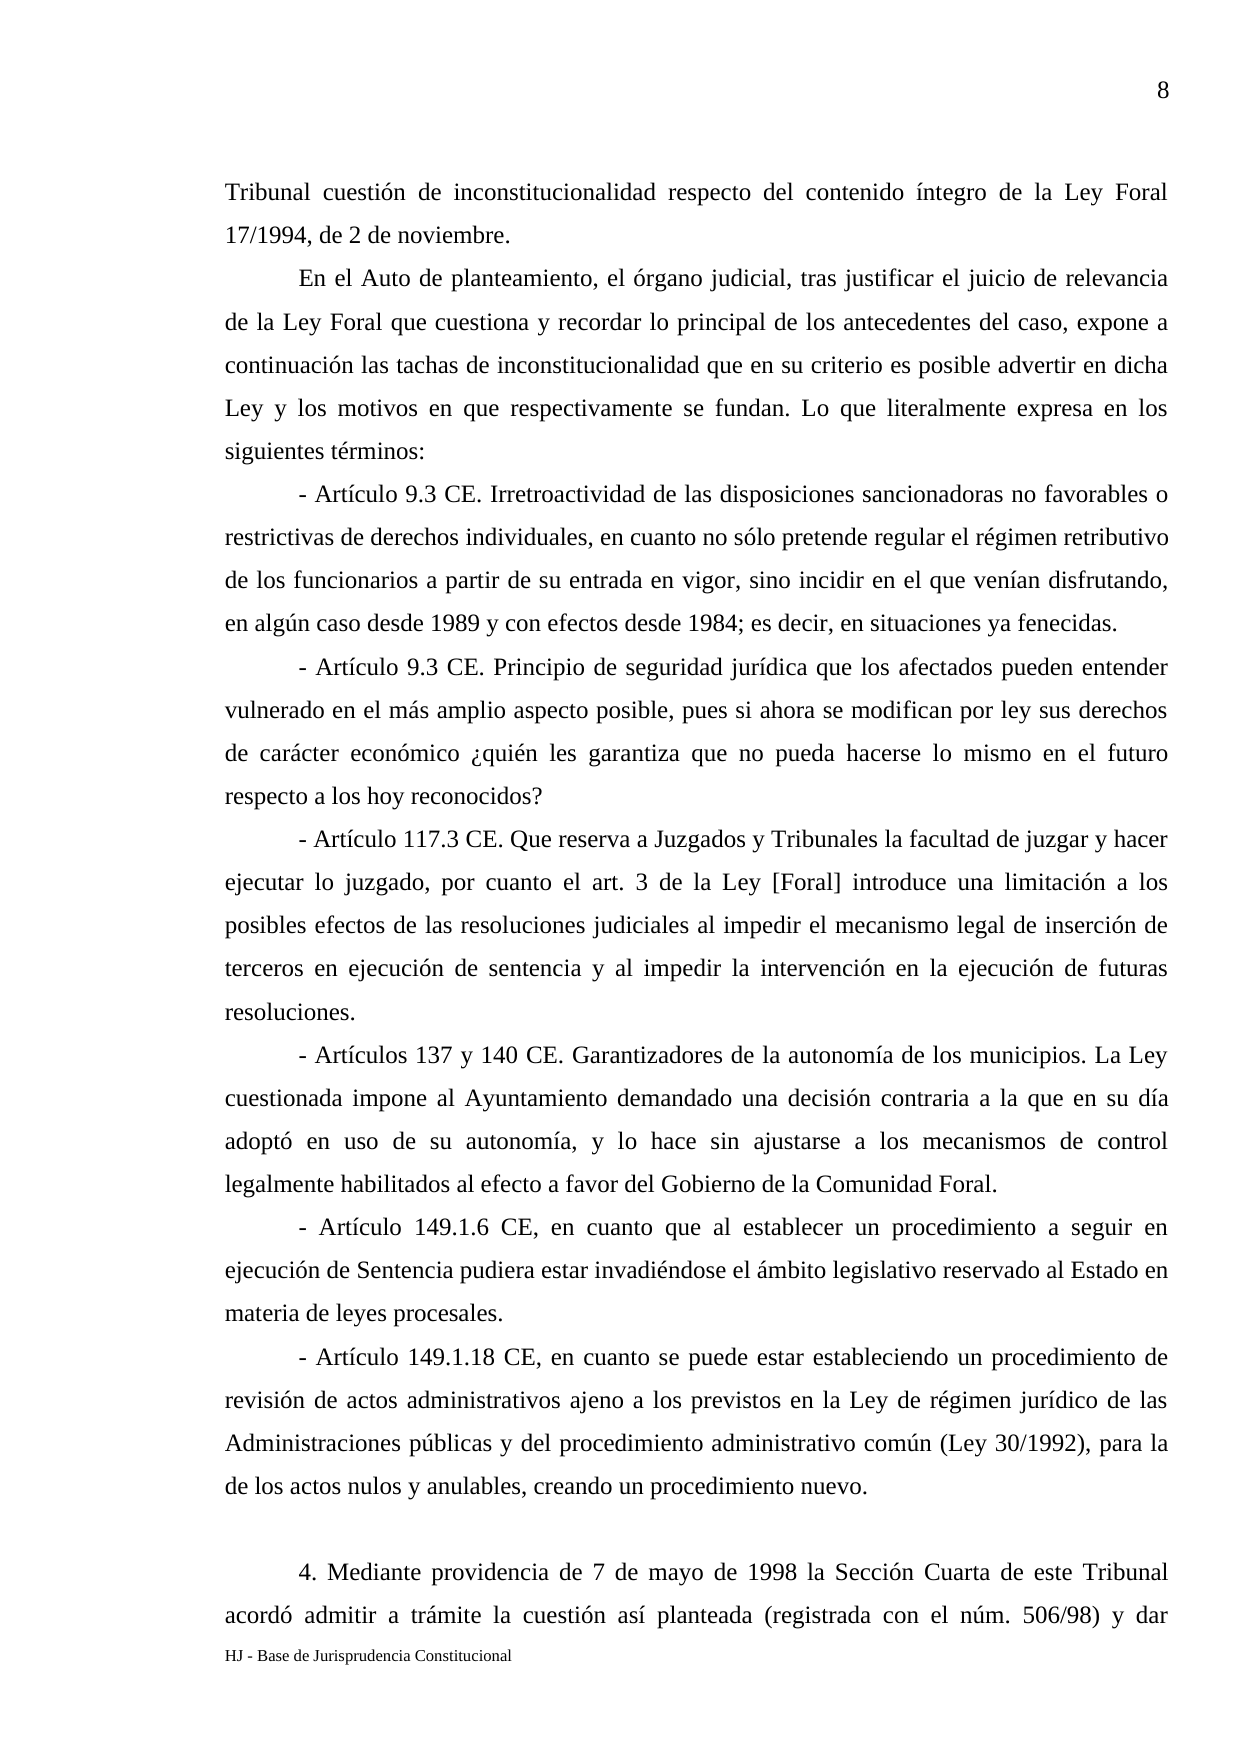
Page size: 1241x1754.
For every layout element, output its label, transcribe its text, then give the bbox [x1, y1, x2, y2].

text - Artículo 9.3 CE. Irretroactividad de las disposiciones sancionadoras no favorables o restrictivas de derechos individuales, en cuanto no sólo pretende regular el régimen retributivo de los funcionarios a partir de su entrada en vigor, sino incidir en el que venían disfrutando, en algún caso desde 1989 y con efectos desde 1984; es decir, en situaciones ya fenecidas. [224, 479, 1169, 637]
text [224, 177, 1169, 249]
text - Artículo 149.1.6 CE, en cuanto que al establecer un procedimiento a seguir en ejecución de Sentencia pudiera estar invadiéndose el ámbito legislativo reservado al Estado en materia de leyes procesales. [224, 1212, 1169, 1327]
text - Artículo 149.1.18 CE, en cuanto se puede estar estableciendo un procedimiento de revisión de actos administrativos ajeno a los previstos en la Ley de régimen jurídico de las Administraciones públicas y del procedimiento administrativo común (Ley 30/1992), para la de los actos nulos y anulables, creando un procedimiento nuevo. [224, 1342, 1169, 1500]
text En el Auto de planteamiento, el órgano judicial, tras justificar el juicio de relevancia de la Ley Foral que cuestiona y recordar lo principal de los antecedentes del caso, expone a continuación las tachas de inconstitucionalidad que en su criterio es posible advertir en dicha Ley y los motivos en que respectivamente se fundan. Lo que literalmente expresa en los siguientes términos: [224, 263, 1169, 465]
text - Artículo 117.3 CE. Que reserva a Juzgados y Tribunales la facultad de juzgar y hacer ejecutar lo juzgado, por cuanto el art. 3 de la Ley [Foral] introduce una limitación a los posibles efectos de las resoluciones judiciales al impedir el mecanismo legal de inserción de terceros en ejecución de sentencia y al impedir la intervención en la ejecución de futuras resoluciones. [224, 824, 1169, 1025]
text - Artículos 137 y 140 CE. Garantizadores de la autonomía de los municipios. La Ley cuestionada impone al Ayuntamiento demandado una decisión contraria a la que en su día adoptó en uso de su autonomía, y lo hace sin ajustarse a los mecanismos de control legalmente habilitados al efecto a favor del Gobierno de la Comunidad Foral. [224, 1040, 1169, 1198]
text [224, 1557, 1169, 1629]
text - Artículo 9.3 CE. Principio de seguridad jurídica que los afectados pueden entender vulnerado en el más amplio aspecto posible, pues si ahora se modifican por ley sus derechos de carácter económico ¿quién les garantiza que no pueda hacerse lo mismo en el futuro respecto a los hoy reconocidos? [224, 652, 1169, 810]
